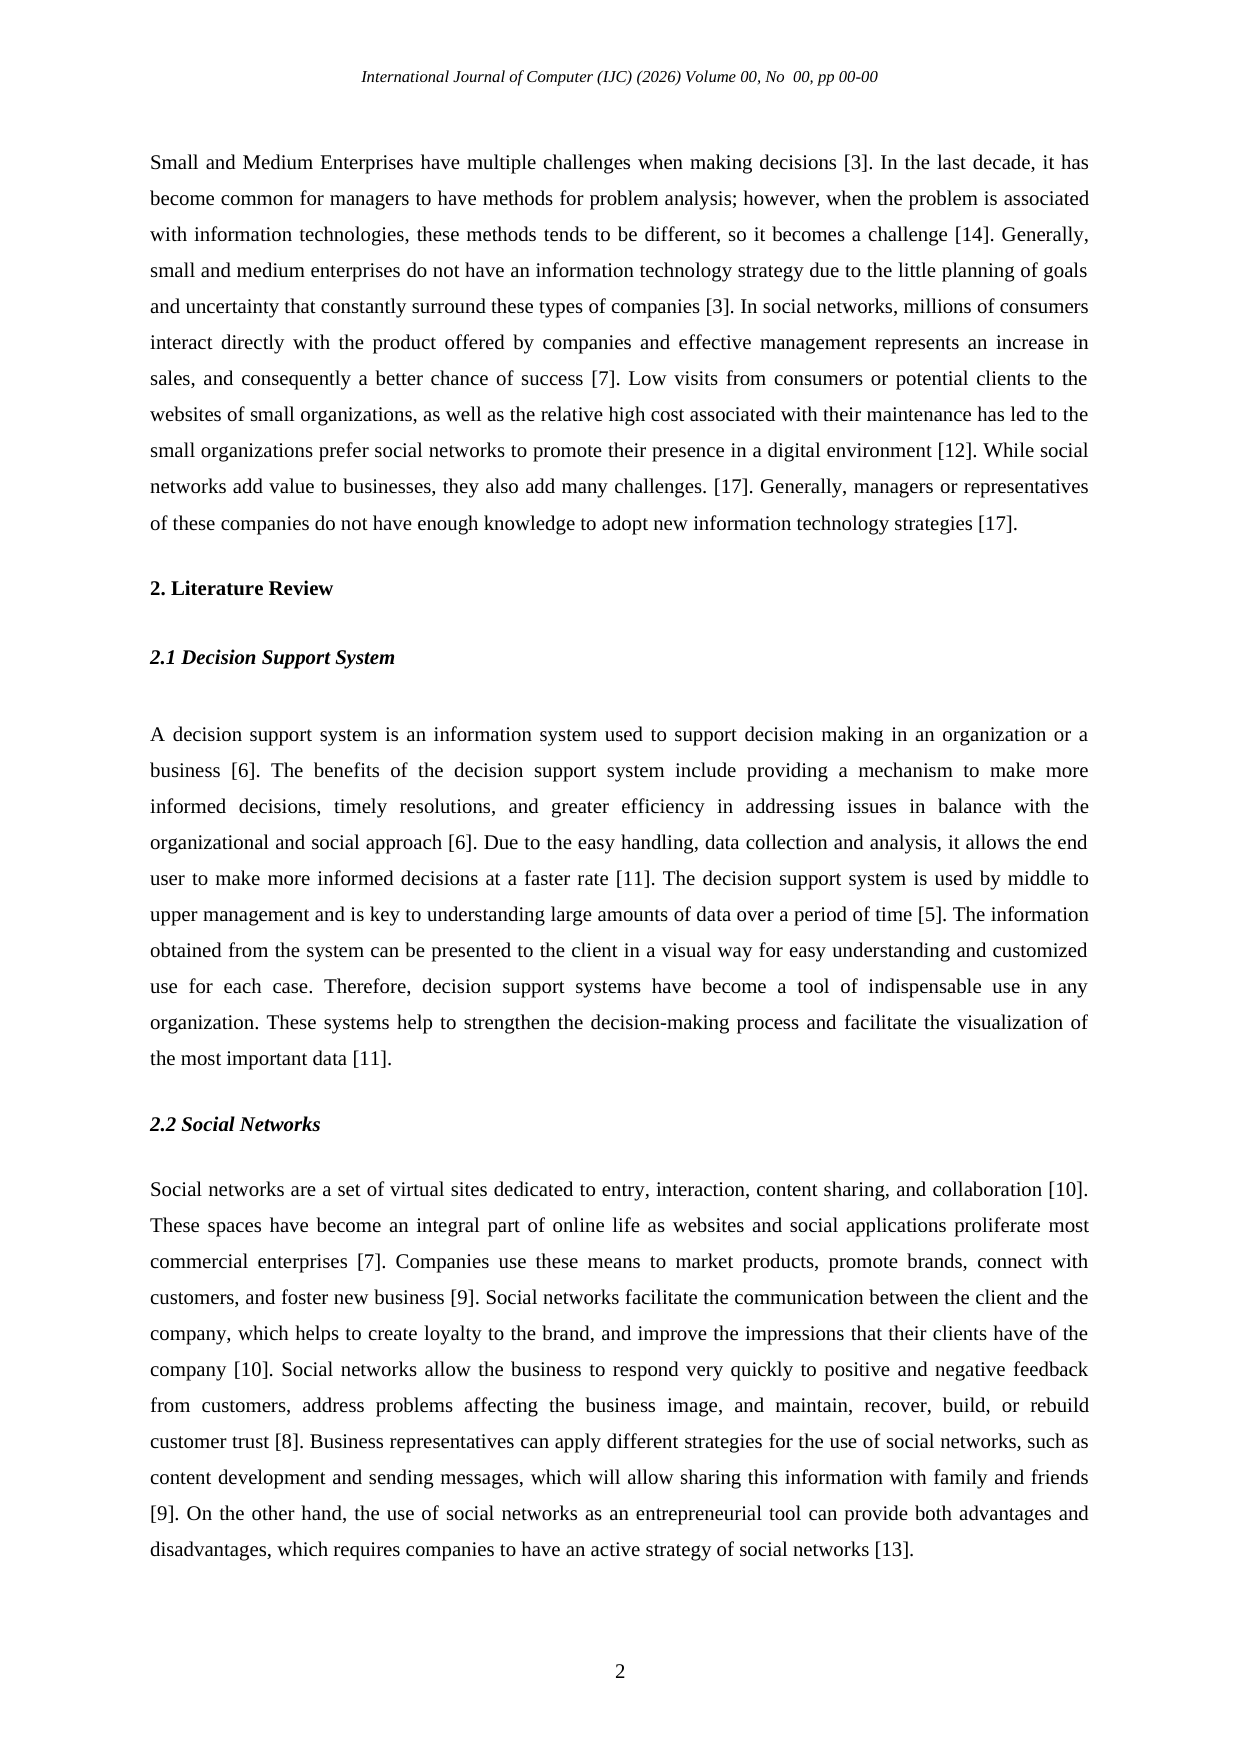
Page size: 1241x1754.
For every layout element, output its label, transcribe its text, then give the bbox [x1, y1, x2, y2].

text Social networks are a set of virtual sites dedicated to entry, interaction, content sharing, and collaboration [10]. These spaces have become an integral part of online life as websites and social applications proliferate most commercial enterprises [7]. Companies use these means to market products, promote brands, connect with customers, and foster new business [9]. Social networks facilitate the communication between the client and the company, which helps to create loyalty to the brand, and improve the impressions that their clients have of the company [10]. Social networks allow the business to respond very quickly to positive and negative feedback from customers, address problems affecting the business image, and maintain, recover, build, or rebuild customer trust [8]. Business representatives can apply different strategies for the use of social networks, such as content development and sending messages, which will allow sharing this information with family and friends [9]. On the other hand, the use of social networks as an entrepreneurial tool can provide both advantages and disadvantages, which requires companies to have an active strategy of social networks [13]. [150, 1177, 1090, 1561]
text 2.1 Decision Support System [150, 644, 1090, 669]
text 2.2 Social Networks [150, 1111, 1090, 1136]
text 2. Literature Review [150, 576, 1090, 600]
text A decision support system is an information system used to support decision making in an organization or a business [6]. The benefits of the decision support system include providing a mechanism to make more informed decisions, timely resolutions, and greater efficiency in addressing issues in balance with the organizational and social approach [6]. Due to the easy handling, data collection and analysis, it allows the end user to make more informed decisions at a faster rate [11]. The decision support system is used by middle to upper management and is key to understanding large amounts of data over a period of time [5]. The information obtained from the system can be presented to the client in a visual way for easy understanding and customized use for each case. Therefore, decision support systems have become a tool of indispensable use in any organization. These systems help to strengthen the decision-making process and facilitate the visualization of the most important data [11]. [150, 722, 1090, 1070]
text Small and Medium Enterprises have multiple challenges when making decisions [3]. In the last decade, it has become common for managers to have methods for problem analysis; however, when the problem is associated with information technologies, these methods tends to be different, so it becomes a challenge [14]. Generally, small and medium enterprises do not have an information technology strategy due to the little planning of goals and uncertainty that constantly surround these types of companies [3]. In social networks, millions of consumers interact directly with the product offered by companies and effective management represents an increase in sales, and consequently a better chance of success [7]. Low visits from consumers or potential clients to the websites of small organizations, as well as the relative high cost associated with their maintenance has led to the small organizations prefer social networks to promote their presence in a digital environment [12]. While social networks add value to businesses, they also add many challenges. [17]. Generally, managers or representatives of these companies do not have enough knowledge to adopt new information technology strategies [17]. [150, 150, 1090, 534]
